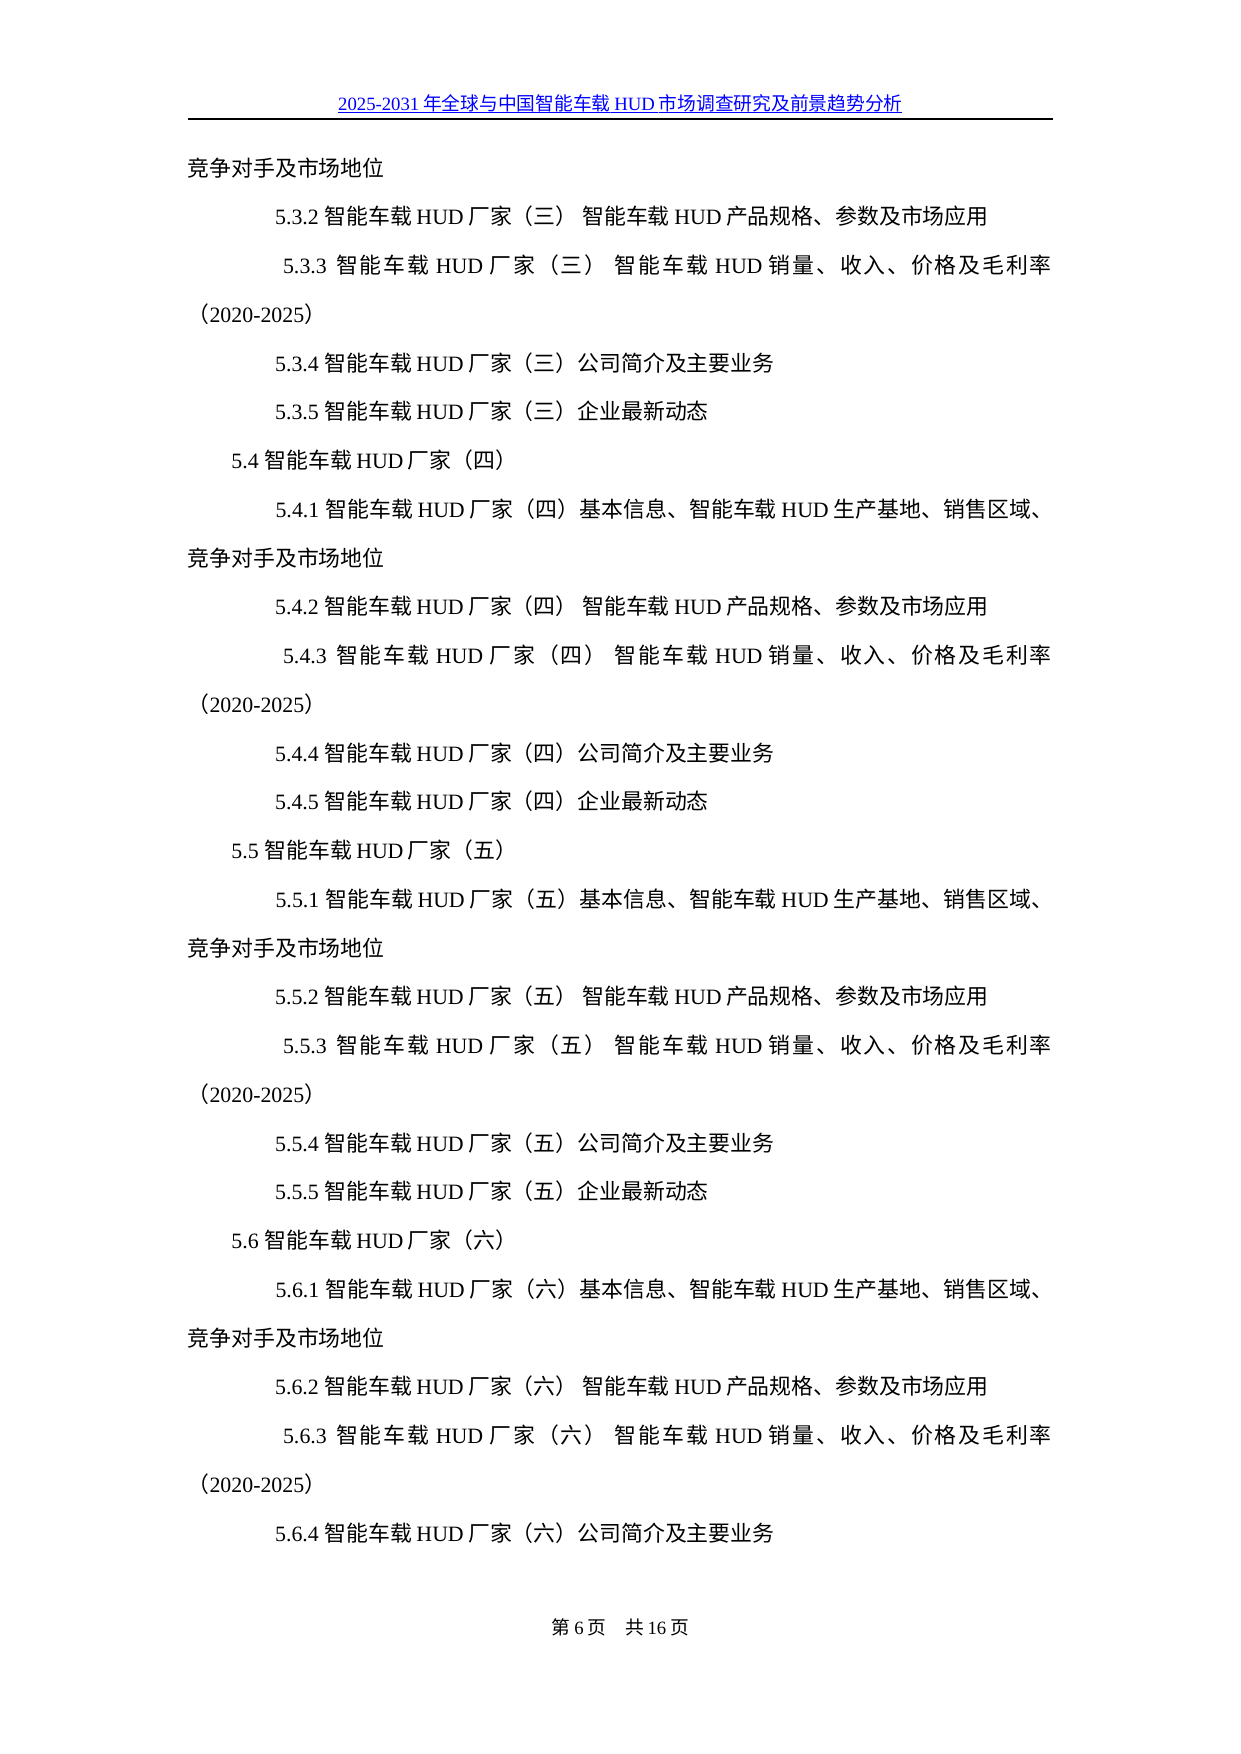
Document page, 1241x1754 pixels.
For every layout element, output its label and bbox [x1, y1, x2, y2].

text [187, 150, 1053, 1548]
